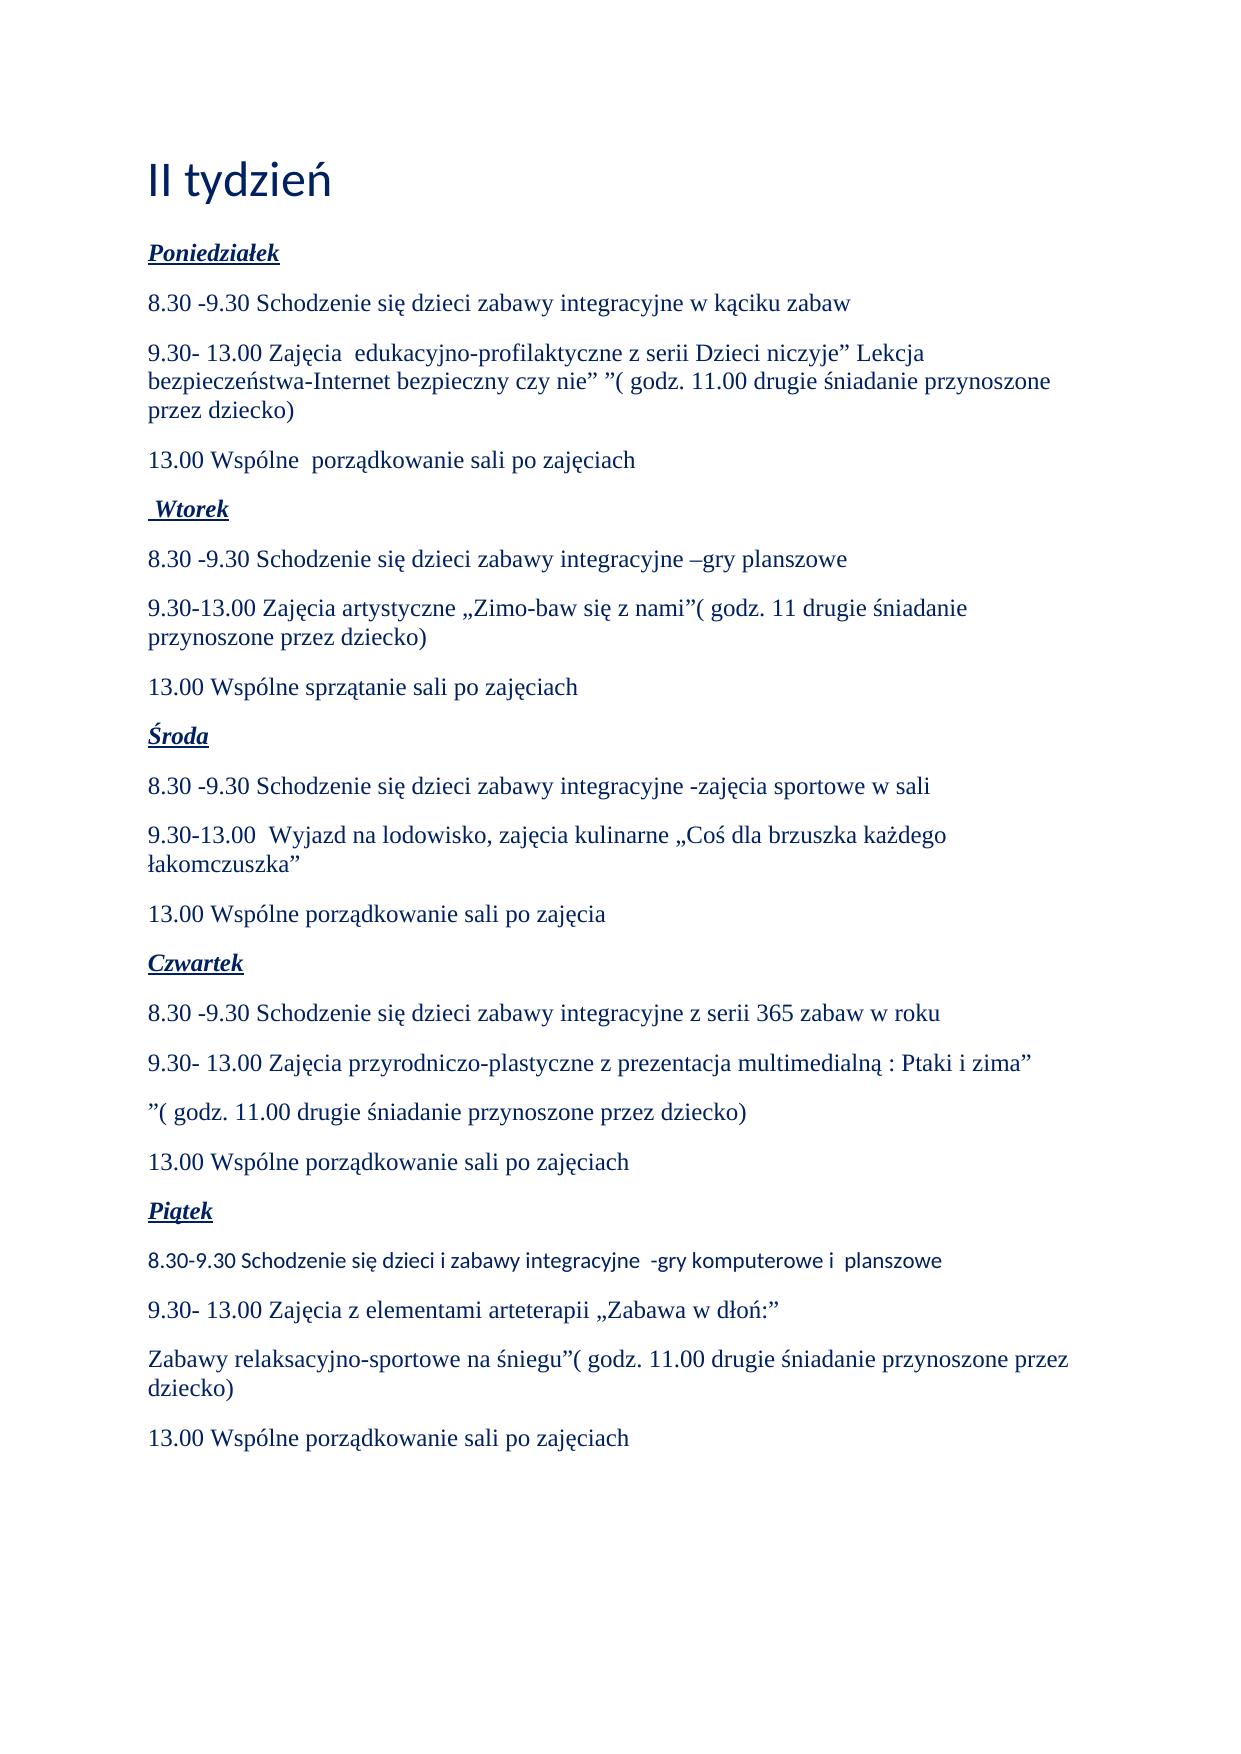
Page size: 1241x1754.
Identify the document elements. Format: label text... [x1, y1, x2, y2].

text 9.30-13.00 Wyjazd na lodowisko, zajęcia kulinarne „Coś dla brzuszka każdego łakomczuszka” [148, 821, 1093, 878]
text Poniedziałek [148, 238, 1093, 267]
text 8.30-9.30 Schodzenie się dzieci i zabawy integracyjne -gry komputerowe i planszowe [148, 1246, 1093, 1274]
text Wtorek [148, 494, 1093, 523]
text 8.30 -9.30 Schodzenie się dzieci zabawy integracyjne –gry planszowe [148, 544, 1093, 573]
text 9.30- 13.00 Zajęcia z elementami arteterapii „Zabawa w dłoń:” [148, 1295, 1093, 1324]
text 8.30 -9.30 Schodzenie się dzieci zabawy integracyjne w kąciku zabaw [148, 288, 1093, 317]
text 8.30 -9.30 Schodzenie się dzieci zabawy integracyjne -zajęcia sportowe w sali [148, 771, 1093, 800]
text 9.30-13.00 Zajęcia artystyczne „Zimo-baw się z nami”( godz. 11 drugie śniadanie przynoszone przez dziecko) [148, 593, 1093, 651]
text 13.00 Wspólne porządkowanie sali po zajęciach [148, 1423, 1093, 1452]
text 13.00 Wspólne porządkowanie sali po zajęciach [148, 1147, 1093, 1176]
text Środa [148, 721, 1093, 750]
text ”( godz. 11.00 drugie śniadanie przynoszone przez dziecko) [148, 1097, 1093, 1126]
text 9.30- 13.00 Zajęcia edukacyjno-profilaktyczne z serii Dzieci niczyje” Lekcja bezpieczeństwa-Internet bezpieczny czy nie” ”( godz. 11.00 drugie śniadanie przynoszone przez dziecko) [148, 338, 1093, 424]
text 13.00 Wspólne sprzątanie sali po zajęciach [148, 672, 1093, 701]
text Czwartek [148, 948, 1093, 977]
text Zabawy relaksacyjno-sportowe na śniegu”( godz. 11.00 drugie śniadanie przynoszone przez dziecko) [148, 1344, 1093, 1402]
text 9.30- 13.00 Zajęcia przyrodniczo-plastyczne z prezentacja multimedialną : Ptaki i zima” [148, 1048, 1093, 1076]
text 13.00 Wspólne porządkowanie sali po zajęcia [148, 899, 1093, 928]
text 13.00 Wspólne porządkowanie sali po zajęciach [148, 445, 1093, 473]
text 8.30 -9.30 Schodzenie się dzieci zabawy integracyjne z serii 365 zabaw w roku [148, 998, 1093, 1027]
text II tydzień [148, 148, 1093, 209]
text Piątek [148, 1196, 1093, 1225]
